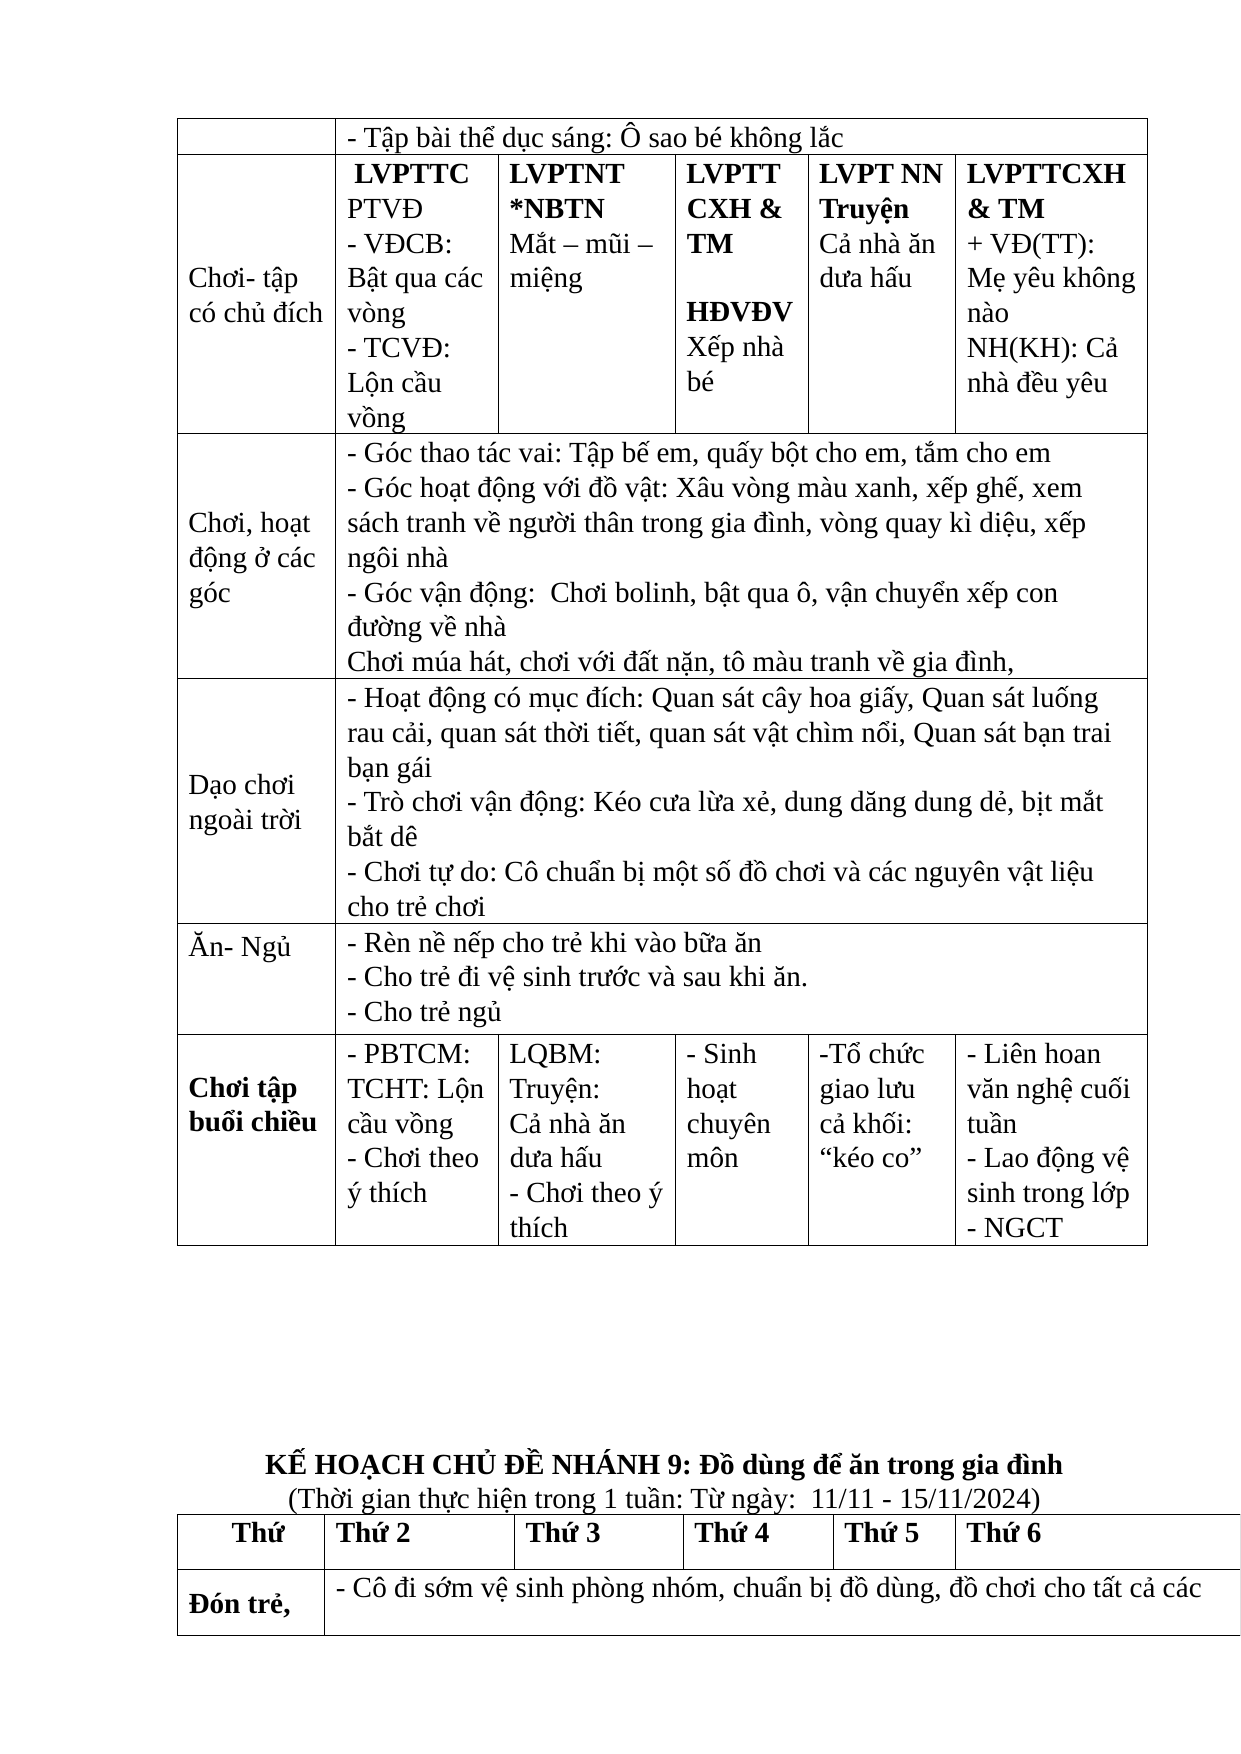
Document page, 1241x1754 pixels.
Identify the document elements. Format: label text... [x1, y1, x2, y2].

table_cell Chơi tập buổi chiều [178, 1035, 335, 1245]
table_cell LVPT NN Truyện Cả nhà ăn dưa hấu [809, 155, 955, 433]
table_cell Chơi- tập có chủ đích [178, 155, 335, 433]
table_cell LVPTTC PTVĐ - VĐCB: Bật qua các vòng - TCVĐ: Lộn cầu vồng [336, 155, 498, 433]
table_cell Chơi, hoạt động ở các góc [178, 434, 335, 678]
table_cell LVPTTCXH & TM + VĐ(TT): Mẹ yêu không nào NH(KH): Cả nhà đều yêu [956, 155, 1147, 433]
table_cell - Sinh hoạt chuyên môn [676, 1035, 808, 1245]
text (Thời gian thực hiện trong 1 tuần: Từ ngày: 11/11 - 15/11/2024) [177, 1481, 1152, 1514]
table_cell LQBM: Truyện: Cả nhà ăn dưa hấu - Chơi theo ý thích [499, 1035, 675, 1245]
table_header Thứ 4 [684, 1515, 833, 1569]
table_cell - Liên hoan văn nghệ cuối tuần - Lao động vệ sinh trong lớp - NGCT [956, 1035, 1147, 1245]
table_cell LVPTTCXH & TM HĐVĐV Xếp nhà bé [676, 155, 808, 433]
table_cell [336, 119, 1147, 154]
table_header Thứ 3 [515, 1515, 683, 1569]
table_cell Dạo chơi ngoài trời [178, 679, 335, 922]
table_cell -Tổ chức giao lưu cả khối: “kéo co” [809, 1035, 955, 1245]
table_cell - PBTCM: TCHT: Lộn cầu vồng - Chơi theo ý thích [336, 1035, 498, 1245]
table_header Thứ 2 [325, 1515, 514, 1569]
text KẾ HOẠCH CHỦ ĐỀ NHÁNH 9: Đồ dùng để ăn trong gia đình [177, 1447, 1152, 1481]
table_header Thứ 6 [956, 1515, 1240, 1569]
table_cell Ăn- Ngủ [178, 924, 335, 1034]
table_cell - Góc thao tác vai: Tập bế em, quấy bột cho em, tắm cho em - Góc hoạt động với đồ vật: Xâu vòng màu xanh, xếp ghế, xem sách tranh về người thân trong gia đình, vòng quay kì diệu, xếp ngôi nhà - Góc vận động: Chơi bolinh, bật qua ô, vận chuyển xếp con đường về nhà Chơi múa hát, chơi với đất nặn, tô màu tranh về gia đình, [336, 434, 1147, 678]
table_cell - Hoạt động có mục đích: Quan sát cây hoa giấy, Quan sát luống rau cải, quan sát thời tiết, quan sát vật chìm nổi, Quan sát bạn trai bạn gái - Trò chơi vận động: Kéo cưa lừa xẻ, dung dăng dung dẻ, bịt mắt bắt dê - Chơi tự do: Cô chuẩn bị một số đồ chơi và các nguyên vật liệu cho trẻ chơi [336, 679, 1147, 922]
table_header Thứ 5 [834, 1515, 955, 1569]
table_header Thứ [178, 1515, 324, 1569]
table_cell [178, 1570, 324, 1635]
table_cell - Rèn nề nếp cho trẻ khi vào bữa ăn - Cho trẻ đi vệ sinh trước và sau khi ăn. - Cho trẻ ngủ [336, 924, 1147, 1034]
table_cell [325, 1570, 1240, 1635]
table_cell LVPTNT *NBTN Mắt – mũi – miệng [499, 155, 675, 433]
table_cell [178, 119, 335, 154]
